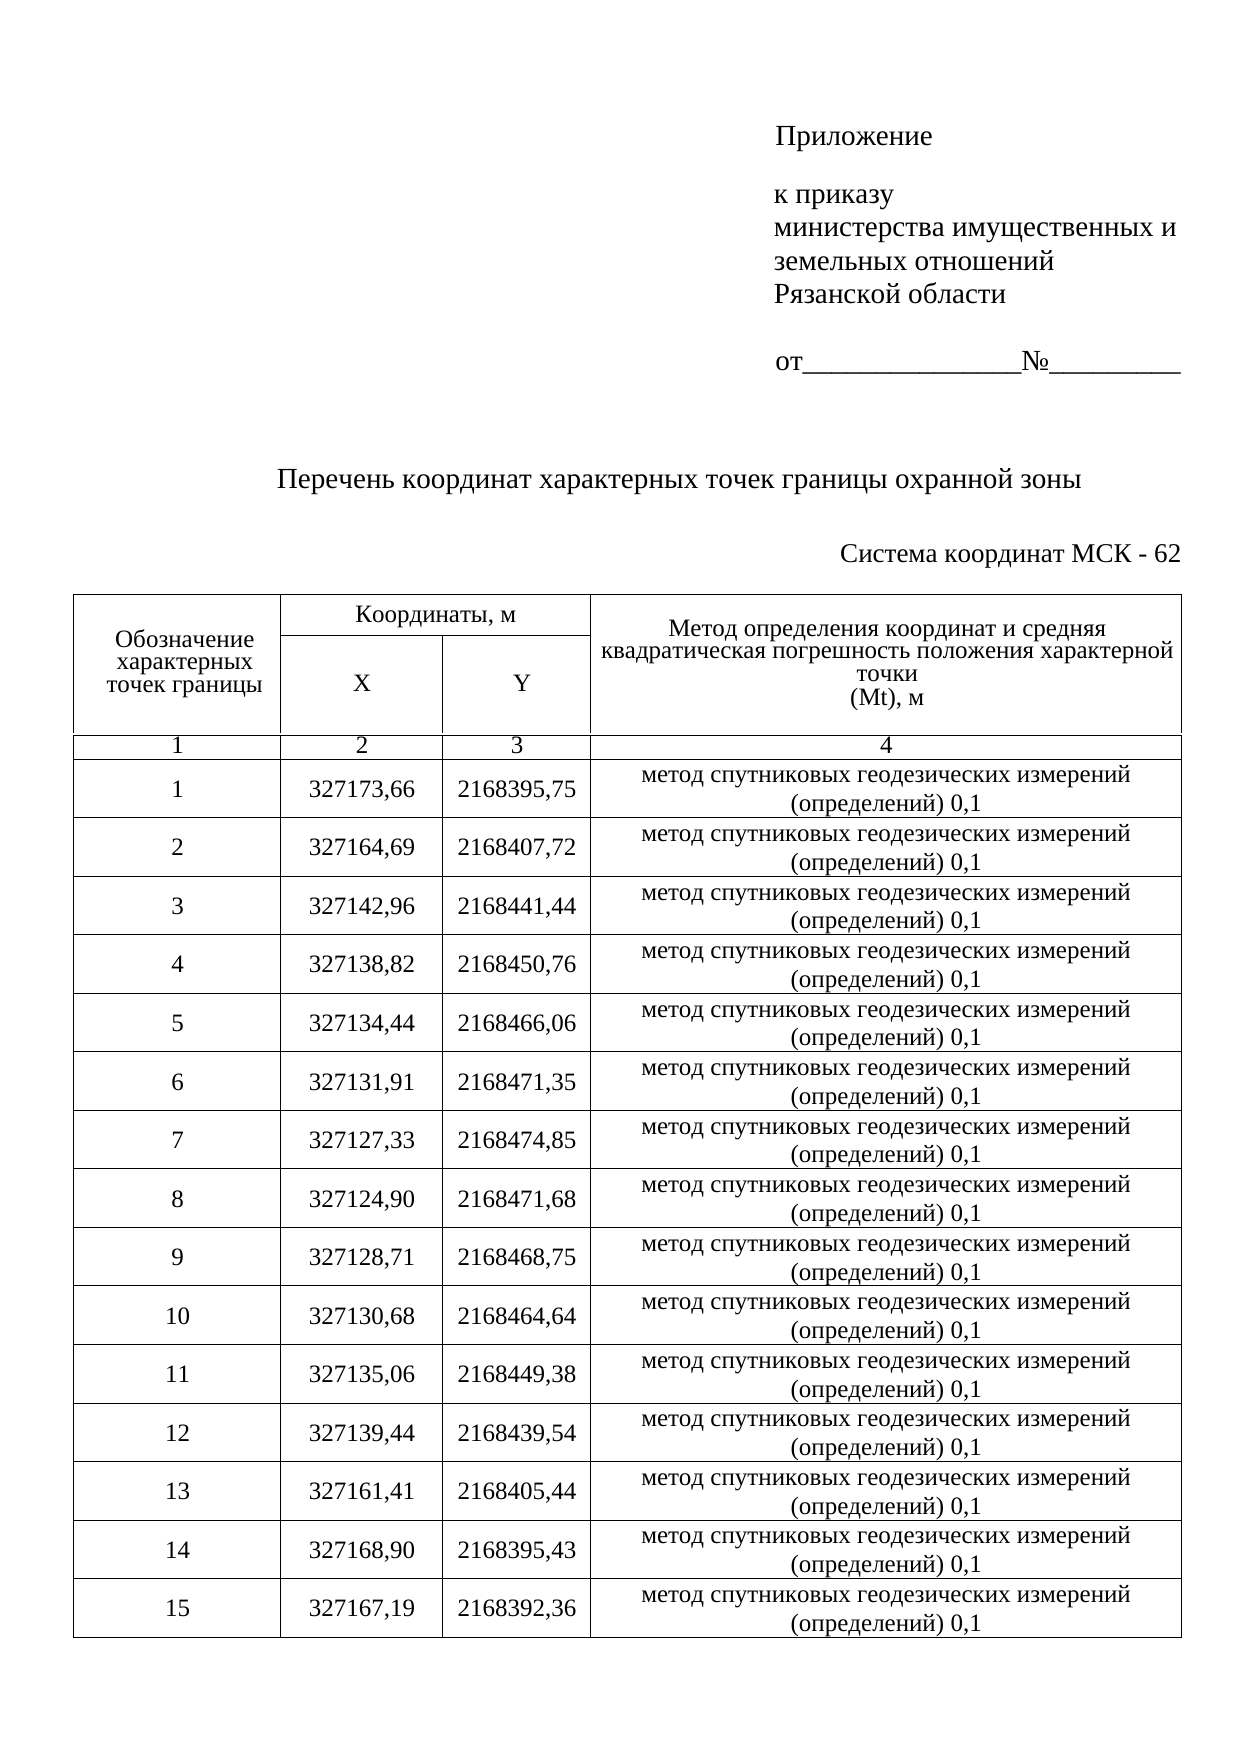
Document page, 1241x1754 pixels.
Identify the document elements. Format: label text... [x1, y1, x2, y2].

table_cell 327173,66 [281, 760, 442, 817]
table_header Обозначение характерных точек границы [74, 595, 280, 732]
table_cell 327134,44 [281, 994, 442, 1051]
table_cell 2168471,35 [443, 1052, 590, 1110]
table_cell Y [443, 636, 590, 732]
table_cell 1 [74, 760, 280, 817]
table_cell 5 [74, 994, 280, 1051]
text Перечень координат характерных точек границы охранной зоны [177, 461, 1181, 494]
table_cell 327142,96 [281, 877, 442, 934]
table_cell 327130,68 [281, 1286, 442, 1344]
table_cell 15 [74, 1579, 280, 1637]
table_cell 327128,71 [281, 1228, 442, 1285]
table_cell 327164,69 [281, 818, 442, 876]
table_cell 2168468,75 [443, 1228, 590, 1285]
table_cell 12 [74, 1404, 280, 1461]
table_header 1 [74, 736, 280, 758]
table_cell метод спутниковых геодезических измерений (определений) 0,1 [591, 1286, 1181, 1344]
table_cell метод спутниковых геодезических измерений (определений) 0,1 [591, 1111, 1181, 1168]
table_cell 327135,06 [281, 1345, 442, 1402]
table_cell 327161,41 [281, 1462, 442, 1519]
table_cell 11 [74, 1345, 280, 1402]
table_cell метод спутниковых геодезических измерений (определений) 0,1 [591, 1228, 1181, 1285]
table_cell 2168471,68 [443, 1169, 590, 1227]
table_cell метод спутниковых геодезических измерений (определений) 0,1 [591, 818, 1181, 876]
table_cell 327124,90 [281, 1169, 442, 1227]
table_cell 2168407,72 [443, 818, 590, 876]
table_cell 327131,91 [281, 1052, 442, 1110]
table_cell 9 [74, 1228, 280, 1285]
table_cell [591, 1579, 1181, 1637]
table_cell 2168474,85 [443, 1111, 590, 1168]
table_cell метод спутниковых геодезических измерений (определений) 0,1 [591, 994, 1181, 1051]
table_cell метод спутниковых геодезических измерений (определений) 0,1 [591, 1462, 1181, 1519]
table_cell 327138,82 [281, 935, 442, 993]
table_cell 6 [74, 1052, 280, 1110]
table_cell метод спутниковых геодезических измерений (определений) 0,1 [591, 877, 1181, 934]
table_cell метод спутниковых геодезических измерений (определений) 0,1 [591, 1052, 1181, 1110]
text Рязанской области [177, 276, 1181, 310]
table_cell 14 [74, 1521, 280, 1578]
table_cell 2168395,43 [443, 1521, 590, 1578]
text к приказу [693, 176, 1181, 209]
table_header 4 [591, 736, 1181, 758]
table_cell 2168441,44 [443, 877, 590, 934]
table_cell 327127,33 [281, 1111, 442, 1168]
table_cell метод спутниковых геодезических измерений (определений) 0,1 [591, 1404, 1181, 1461]
table_cell 2168449,38 [443, 1345, 590, 1402]
table_cell 7 [74, 1111, 280, 1168]
table_cell 2168392,36 [443, 1579, 590, 1637]
table_cell 8 [74, 1169, 280, 1227]
table_cell метод спутниковых геодезических измерений (определений) 0,1 [591, 1169, 1181, 1227]
text земельных отношений [177, 243, 1181, 276]
table_cell 2168450,76 [443, 935, 590, 993]
table_cell 2168395,75 [443, 760, 590, 817]
text министерства имущественных и [693, 209, 1181, 243]
table_cell Х [281, 636, 442, 732]
table_cell 327167,19 [281, 1579, 442, 1637]
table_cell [591, 1521, 1181, 1578]
table_header 3 [443, 736, 590, 758]
table_cell 10 [74, 1286, 280, 1344]
table_cell 3 [74, 877, 280, 934]
table_cell 2168439,54 [443, 1404, 590, 1461]
table_cell 2168466,06 [443, 994, 590, 1051]
table_cell 2 [74, 818, 280, 876]
table_cell метод спутниковых геодезических измерений (определений) 0,1 [591, 760, 1181, 817]
text Система координат МСК - 62 [177, 542, 1181, 567]
table_cell 327168,90 [281, 1521, 442, 1578]
table_header Координаты, м [281, 595, 590, 635]
text от_______________№_________ [177, 343, 1181, 377]
table_cell 13 [74, 1462, 280, 1519]
table_cell 2168405,44 [443, 1462, 590, 1519]
table_cell метод спутниковых геодезических измерений (определений) 0,1 [591, 935, 1181, 993]
table_header Метод определения координат и средняя квадратическая погрешность положения характерной точки (Мt), м [591, 595, 1181, 732]
table_header 2 [281, 736, 442, 758]
text Приложение [177, 118, 1181, 152]
table_cell 327139,44 [281, 1404, 442, 1461]
table_cell метод спутниковых геодезических измерений (определений) 0,1 [591, 1345, 1181, 1402]
table_cell 2168464,64 [443, 1286, 590, 1344]
table_cell 4 [74, 935, 280, 993]
